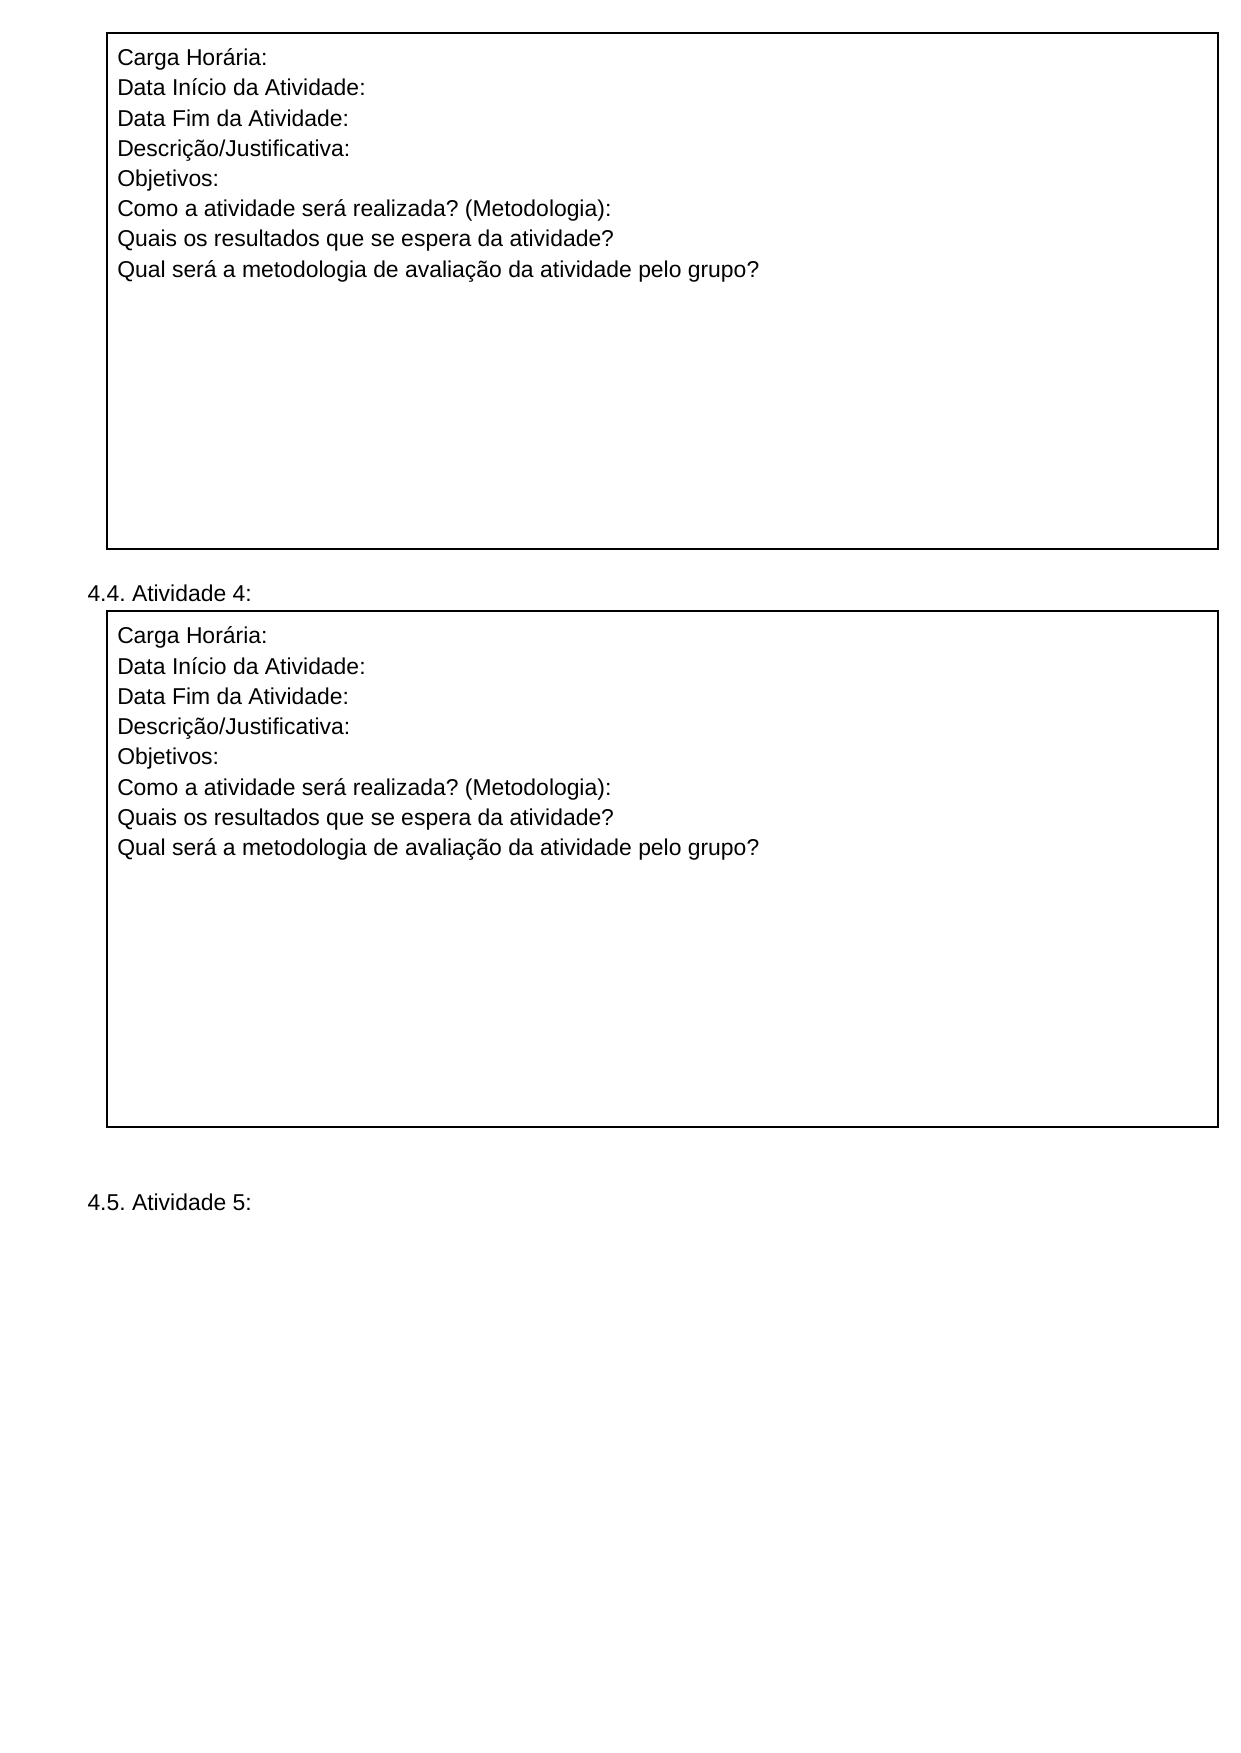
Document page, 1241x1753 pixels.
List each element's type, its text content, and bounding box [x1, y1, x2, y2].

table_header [108, 34, 1217, 547]
text 4.5. Atividade 5: [87, 1188, 1153, 1215]
text 4.4. Atividade 4: [87, 580, 1153, 606]
